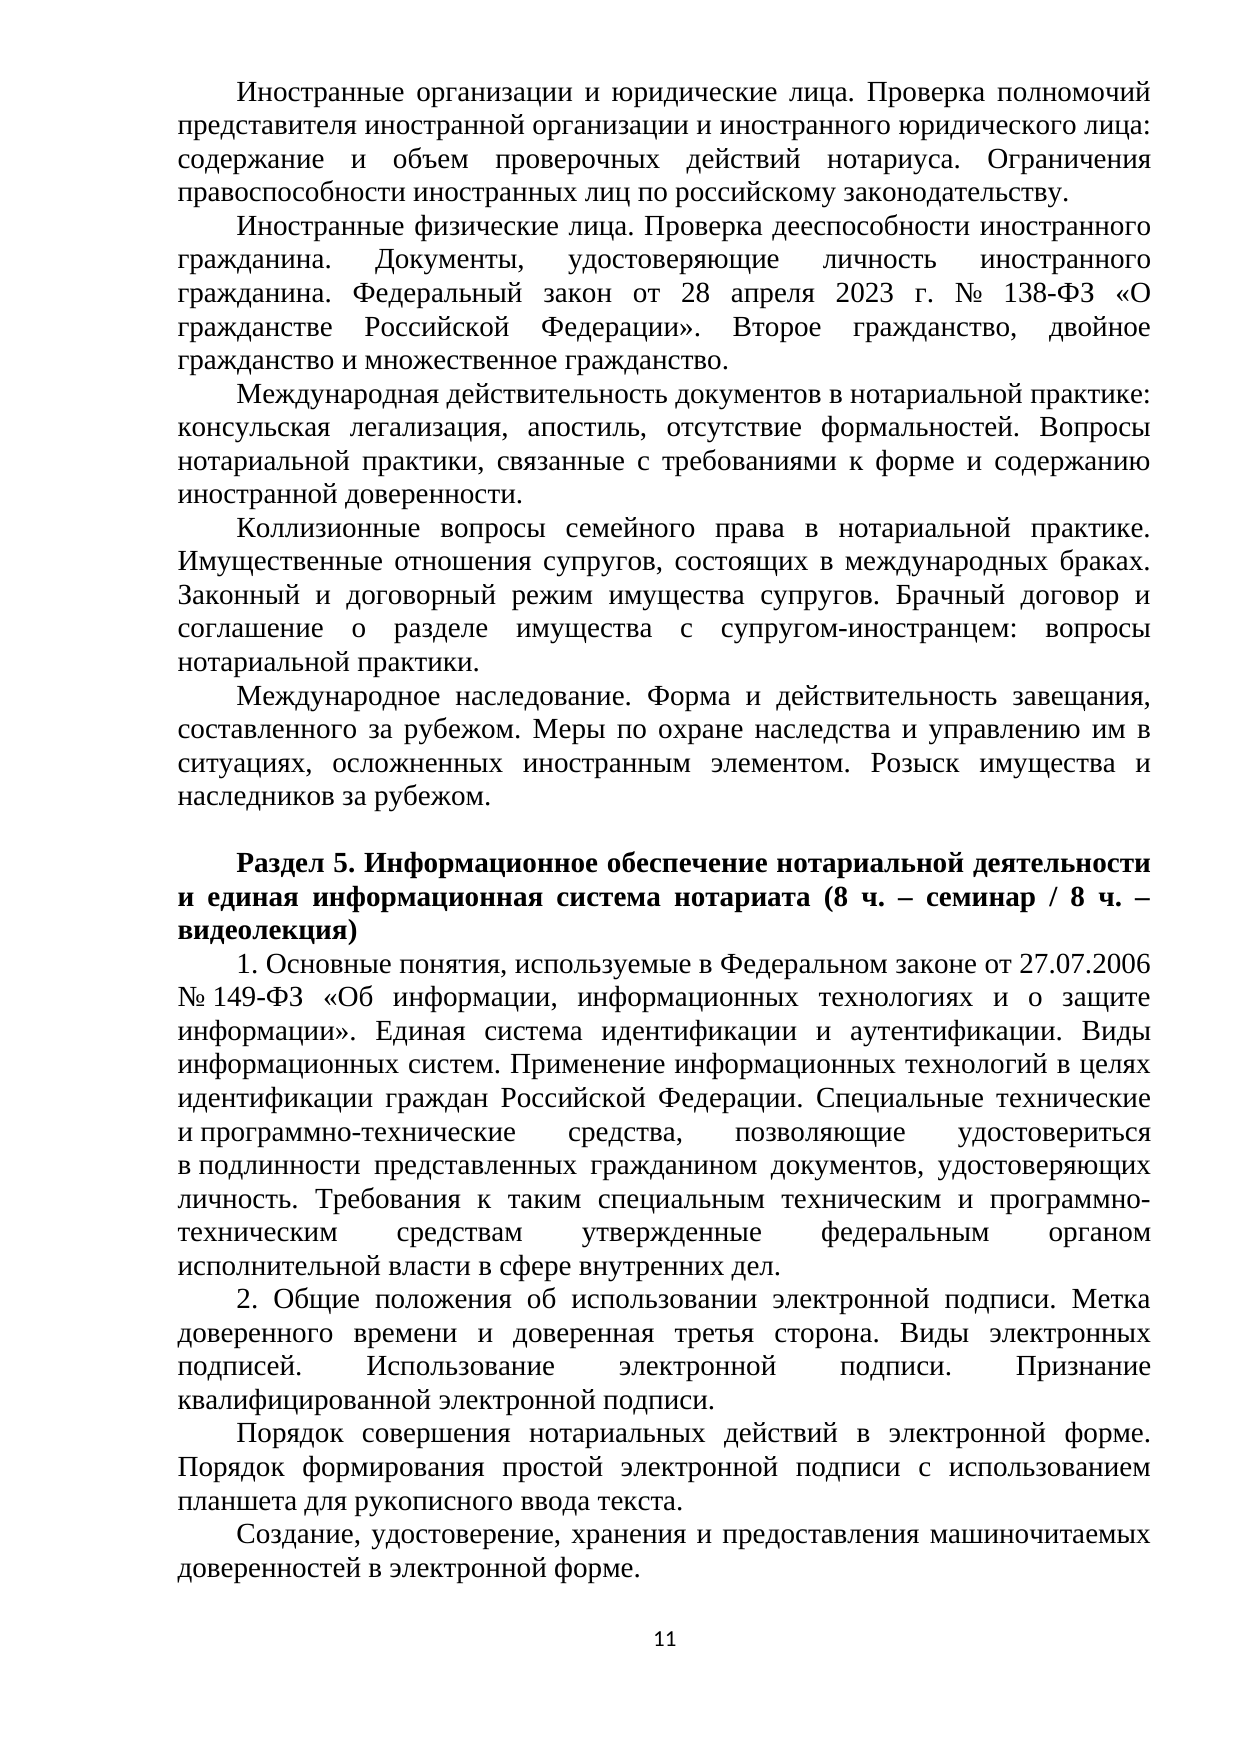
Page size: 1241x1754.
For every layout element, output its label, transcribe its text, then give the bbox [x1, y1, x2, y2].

text Международное наследование. Форма и действительность завещания, составленного за рубежом. Меры по охране наследства и управлению им в ситуациях, осложненных иностранным элементом. Розыск имущества и наследников за рубежом. [177, 678, 1152, 812]
text 2. Общие положения об использовании электронной подписи. Метка доверенного времени и доверенная третья сторона. Виды электронных подписей. Использование электронной подписи. Признание квалифицированной электронной подписи. [177, 1281, 1152, 1416]
text Иностранные организации и юридические лица. Проверка полномочий представителя иностранной организации и иностранного юридического лица: содержание и объем проверочных действий нотариуса. Ограничения правоспособности иностранных лиц по российскому законодательству. [177, 74, 1152, 208]
text Порядок совершения нотариальных действий в электронной форме. Порядок формирования простой электронной подписи с использованием планшета для рукописного ввода текста. [177, 1416, 1152, 1516]
text 1. Основные понятия, используемые в Федеральном законе от 27.07.2006 № 149-ФЗ «Об информации, информационных технологиях и о защите информации». Единая система идентификации и аутентификации. Виды информационных систем. Применение информационных технологий в целях идентификации граждан Российской Федерации. Специальные технические и программно-технические средства, позволяющие удостовериться в подлинности представленных гражданином документов, удостоверяющих личность. Требования к таким специальным техническим и программно-техническим средствам утвержденные федеральным органом исполнительной власти в сфере внутренних дел. [177, 946, 1152, 1281]
text Иностранные физические лица. Проверка дееспособности иностранного гражданина. Документы, удостоверяющие личность иностранного гражданина. Федеральный закон от 28 апреля 2023 г. № 138-ФЗ «О гражданстве Российской Федерации». Второе гражданство, двойное гражданство и множественное гражданство. [177, 208, 1152, 376]
text Раздел 5. Информационное обеспечение нотариальной деятельности и единая информационная система нотариата (8 ч. – семинар / 8 ч. – видеолекция) [177, 845, 1152, 946]
text Коллизионные вопросы семейного права в нотариальной практике. Имущественные отношения супругов, состоящих в международных браках. Законный и договорный режим имущества супругов. Брачный договор и соглашение о разделе имущества с супругом-иностранцем: вопросы нотариальной практики. [177, 510, 1152, 678]
text Международная действительность документов в нотариальной практике: консульская легализация, апостиль, отсутствие формальностей. Вопросы нотариальной практики, связанные с требованиями к форме и содержанию иностранной доверенности. [177, 376, 1152, 510]
text Создание, удостоверение, хранения и предоставления машиночитаемых доверенностей в электронной форме. [177, 1516, 1152, 1583]
